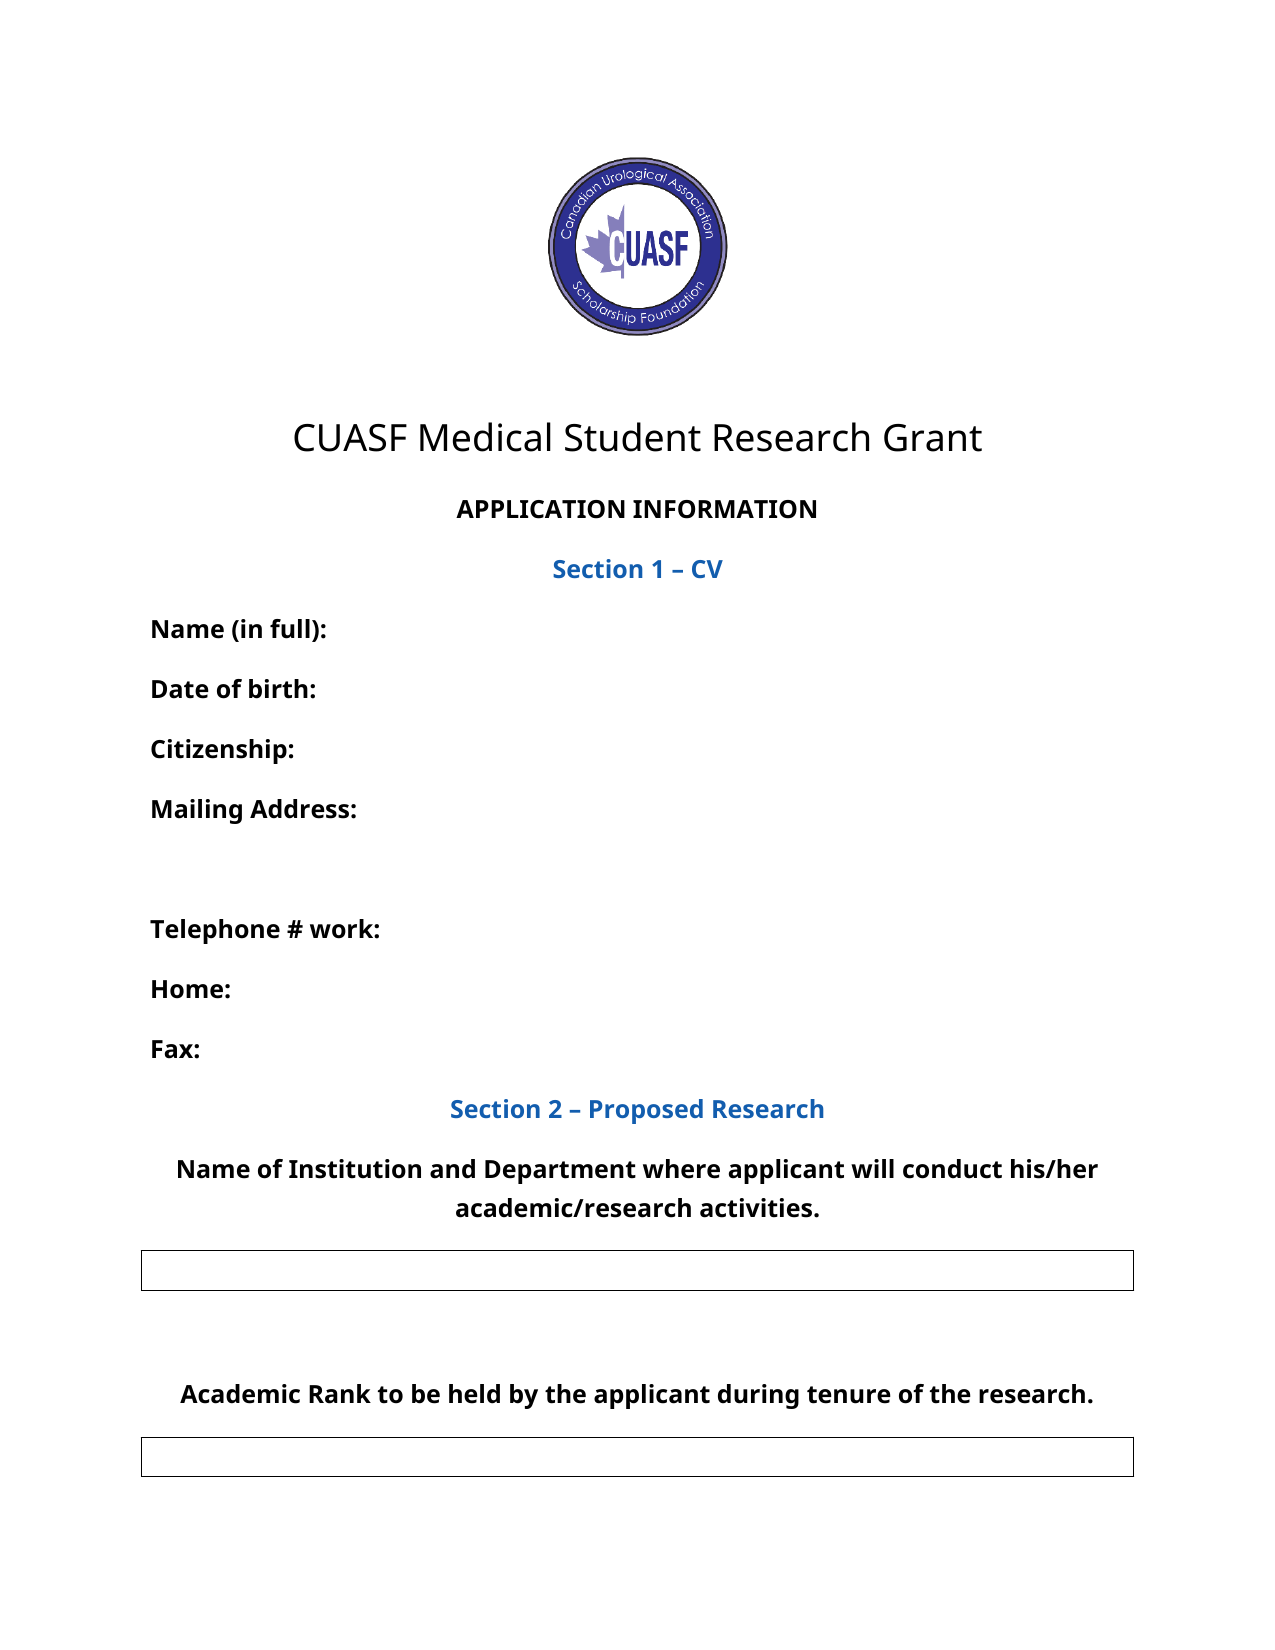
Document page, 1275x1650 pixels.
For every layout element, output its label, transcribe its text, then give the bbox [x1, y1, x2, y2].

text Mailing Address: [150, 791, 1125, 825]
text APPLICATION INFORMATION [150, 491, 1125, 525]
text Section 2 – Proposed Research [150, 1091, 1125, 1125]
text Fax: [150, 1031, 1125, 1065]
text Telephone # work: [150, 911, 1125, 945]
text Section 1 – CV [150, 551, 1125, 585]
text Name (in full): [150, 611, 1125, 645]
picture [536, 150, 739, 353]
text Date of birth: [150, 671, 1125, 705]
text Citizenship: [150, 731, 1125, 765]
text Academic Rank to be held by the applicant during tenure of the research. [150, 1377, 1125, 1411]
text Home: [150, 971, 1125, 1005]
text Name of Institution and Department where applicant will conduct his/her academic/research activities. [150, 1151, 1125, 1224]
text CUASF Medical Student Research Grant [150, 412, 1125, 463]
